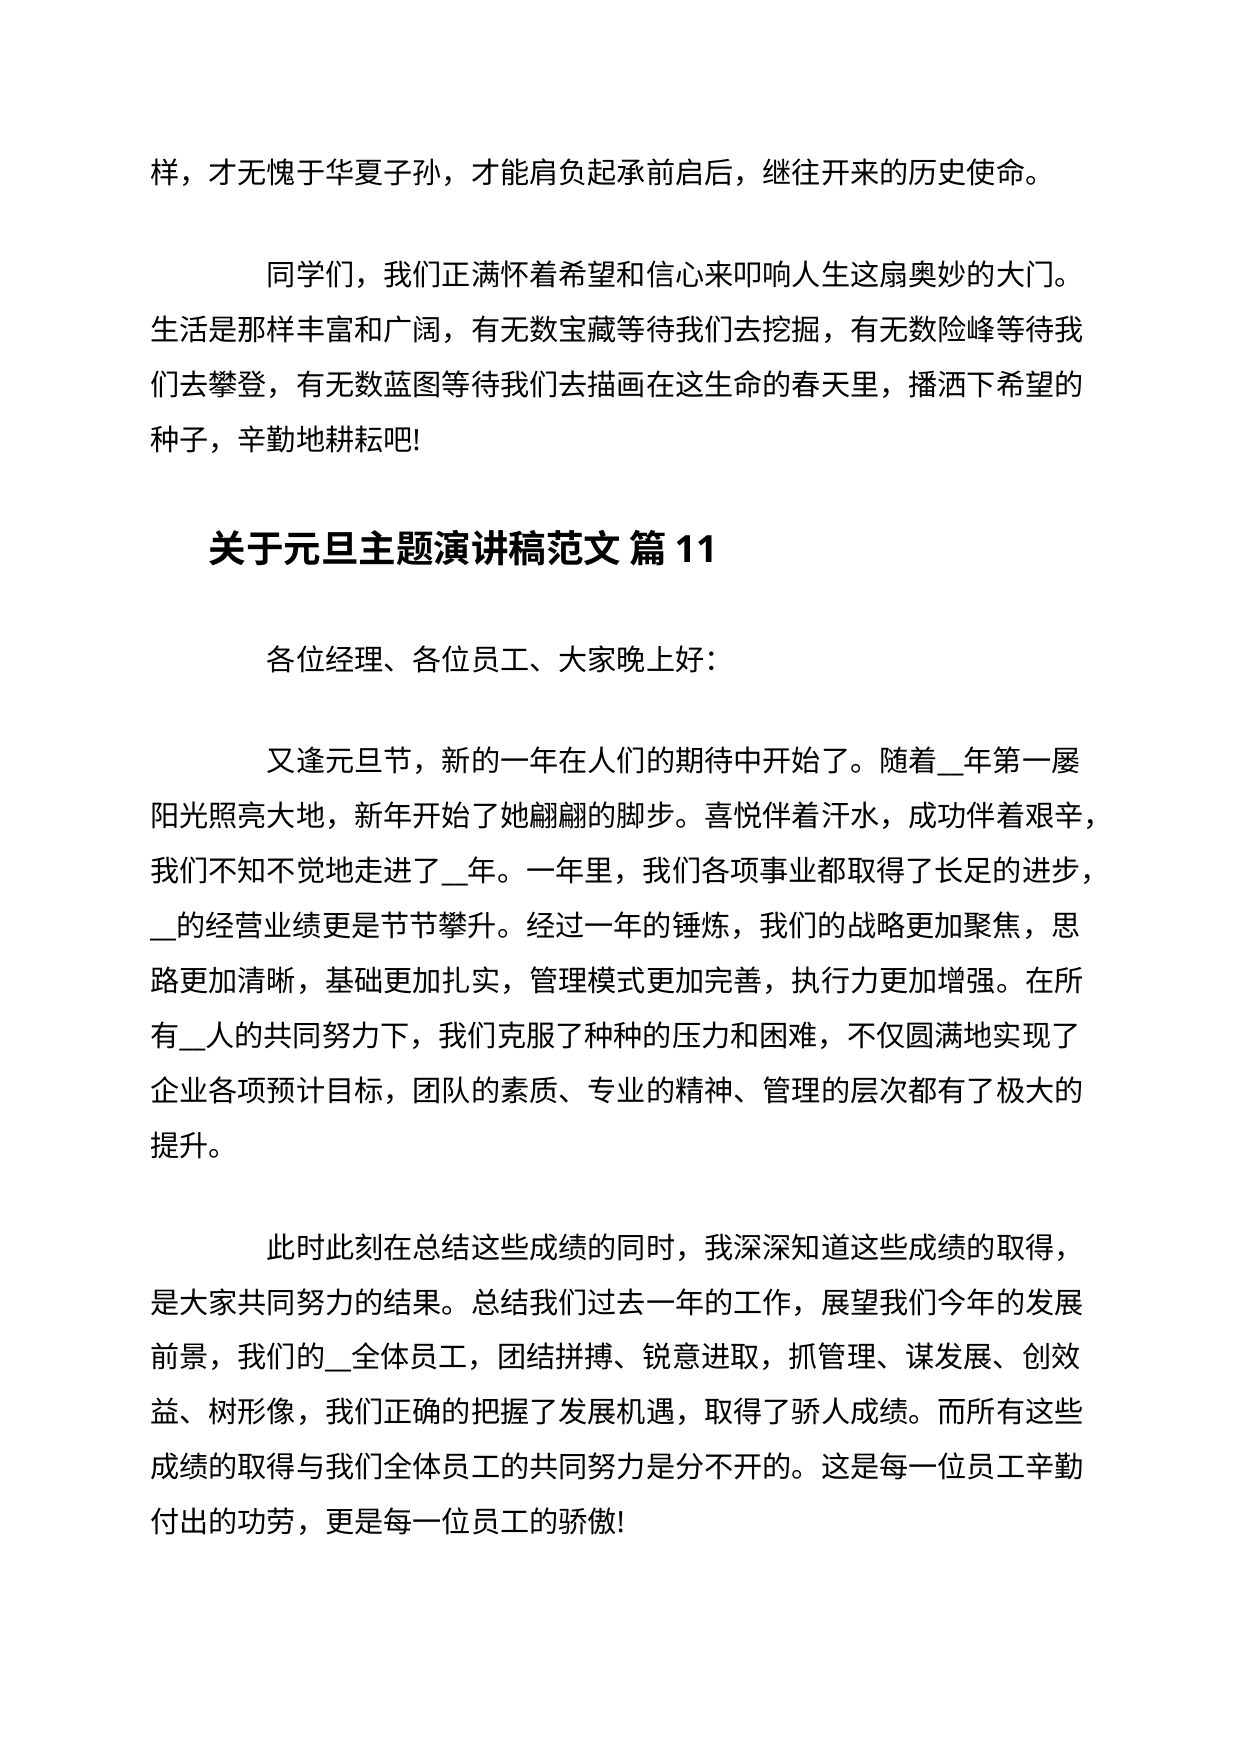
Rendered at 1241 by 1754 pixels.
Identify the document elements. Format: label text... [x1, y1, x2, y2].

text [150, 150, 1090, 192]
text 又逢元旦节，新的一年在人们的期待中开始了。随着__年第一屡阳光照亮大地，新年开始了她翩翩的脚步。喜悦伴着汗水，成功伴着艰辛，我们不知不觉地走进了__年。一年里，我们各项事业都取得了长足的进步，__的经营业绩更是节节攀升。经过一年的锤炼，我们的战略更加聚焦，思路更加清晰，基础更加扎实，管理模式更加完善，执行力更加增强。在所有__人的共同努力下，我们克服了种种的压力和困难，不仅圆满地实现了企业各项预计目标，团队的素质、专业的精神、管理的层次都有了极大的提升。 [150, 738, 1090, 1165]
text 此时此刻在总结这些成绩的同时，我深深知道这些成绩的取得，是大家共同努力的结果。总结我们过去一年的工作，展望我们今年的发展前景，我们的__全体员工，团结拼搏、锐意进取，抓管理、谋发展、创效益、树形像，我们正确的把握了发展机遇，取得了骄人成绩。而所有这些成绩的取得与我们全体员工的共同努力是分不开的。这是每一位员工辛勤付出的功劳，更是每一位员工的骄傲! [150, 1224, 1090, 1541]
text 关于元旦主题演讲稿范文 篇11 [150, 518, 1090, 573]
text 各位经理、各位员工、大家晚上好： [150, 636, 1090, 678]
text 同学们，我们正满怀着希望和信心来叩响人生这扇奥妙的大门。生活是那样丰富和广阔，有无数宝藏等待我们去挖掘，有无数险峰等待我们去攀登，有无数蓝图等待我们去描画在这生命的春天里，播洒下希望的种子，辛勤地耕耘吧! [150, 252, 1090, 459]
